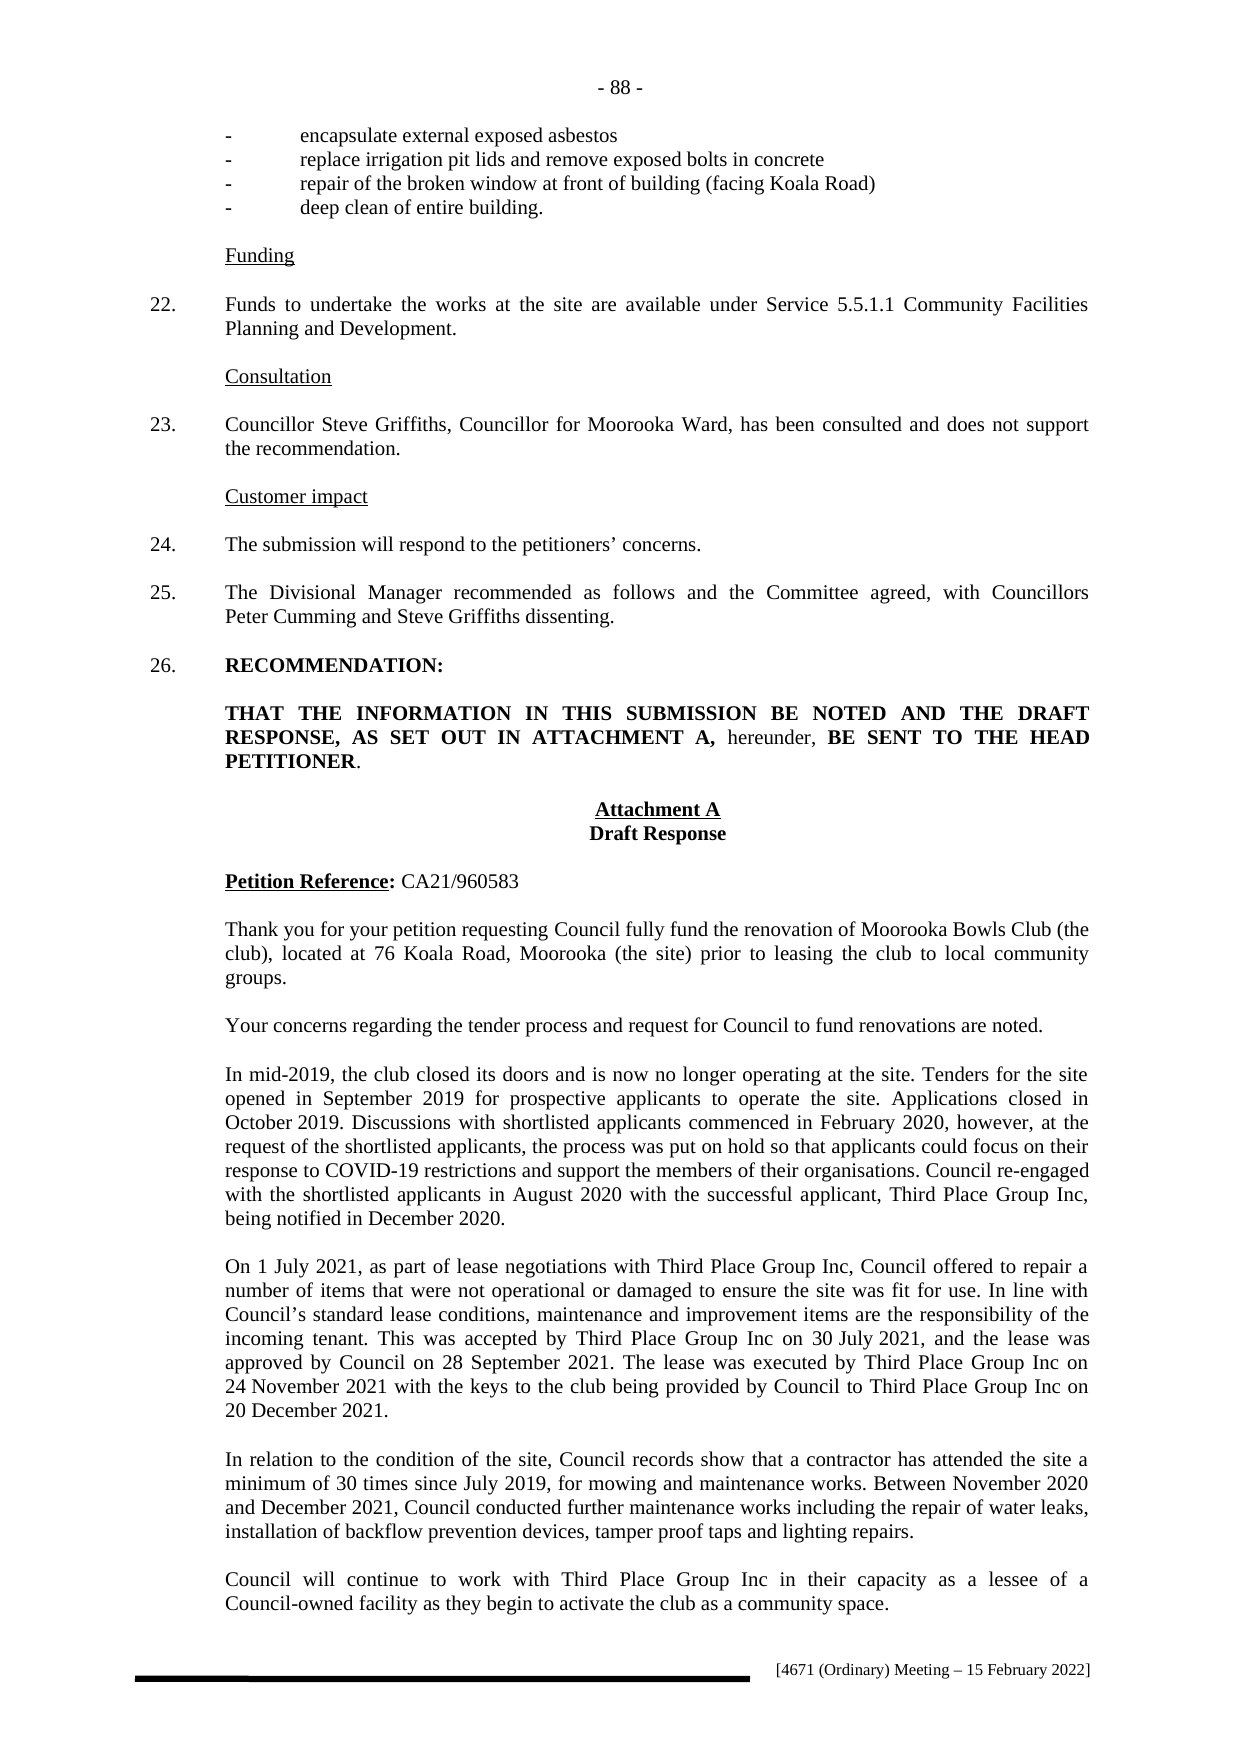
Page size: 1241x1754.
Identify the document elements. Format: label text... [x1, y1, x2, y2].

list repair of the broken window at front of building (facing Koala Road) [225, 171, 1090, 195]
text On 1 July 2021, as part of lease negotiations with Third Place Group Inc, Council offered to repair a number of items that were not operational or damaged to ensure the site was fit for use. In line with Council’s standard lease conditions, maintenance and improvement items are the responsibility of the incoming tenant. This was accepted by Third Place Group Inc on 30 July 2021, and the lease was approved by Council on 28 September 2021. The lease was executed by Third Place Group Inc on 24 November 2021 with the keys to the club being provided by Council to Third Place Group Inc on 20 December 2021. [225, 1254, 1090, 1422]
text Thank you for your petition requesting Council fully fund the renovation of Moorooka Bowls Club (the club), located at 76 Koala Road, Moorooka (the site) prior to leasing the club to local community groups. [225, 917, 1090, 989]
text Attachment A [225, 797, 1090, 821]
text In mid-2019, the club closed its doors and is now no longer operating at the site. Tenders for the site opened in September 2019 for prospective applicants to operate the site. Applications closed in October 2019. Discussions with shortlisted applicants commenced in February 2020, however, at the request of the shortlisted applicants, the process was put on hold so that applicants could focus on their response to COVID-19 restrictions and support the members of their organisations. Council re-engaged with the shortlisted applicants in August 2020 with the successful applicant, Third Place Group Inc, being notified in December 2020. [225, 1062, 1090, 1230]
text 25. The Divisional Manager recommended as follows and the Committee agreed, with Councillors Peter Cumming and Steve Griffiths dissenting. [150, 580, 1090, 628]
text Customer impact [225, 484, 1090, 508]
text Consultation [225, 364, 1090, 388]
text 22. Funds to undertake the works at the site are available under Service 5.5.1.1 Community Facilities Planning and Development. [150, 292, 1090, 340]
text 23. Councillor Steve Griffiths, Councillor for Moorooka Ward, has been consulted and does not support the recommendation. [150, 412, 1090, 460]
text Draft Response [225, 821, 1090, 845]
list replace irrigation pit lids and remove exposed bolts in concrete [225, 147, 1090, 171]
text THAT THE INFORMATION IN THIS SUBMISSION BE NOTED AND THE DRAFT RESPONSE, AS SET OUT IN ATTACHMENT A, hereunder, BE SENT TO THE HEAD PETITIONER. [150, 701, 1090, 773]
text 26. RECOMMENDATION: [150, 652, 1090, 677]
text Petition Reference: CA21/960583 [150, 869, 1090, 893]
text In relation to the condition of the site, Council records show that a contractor has attended the site a minimum of 30 times since July 2019, for mowing and maintenance works. Between November 2020 and December 2021, Council conducted further maintenance works including the repair of water leaks, installation of backflow prevention devices, tamper proof taps and lighting repairs. [225, 1447, 1090, 1543]
list deep clean of entire building. [225, 195, 1090, 219]
text 24. The submission will respond to the petitioners’ concerns. [150, 532, 1090, 556]
text Your concerns regarding the tender process and request for Council to fund renovations are noted. [225, 1013, 1090, 1037]
text Funding [225, 243, 1090, 267]
list encapsulate external exposed asbestos [225, 123, 1090, 147]
text Council will continue to work with Third Place Group Inc in their capacity as a lessee of a Council-owned facility as they begin to activate the club as a community space. [225, 1567, 1090, 1615]
